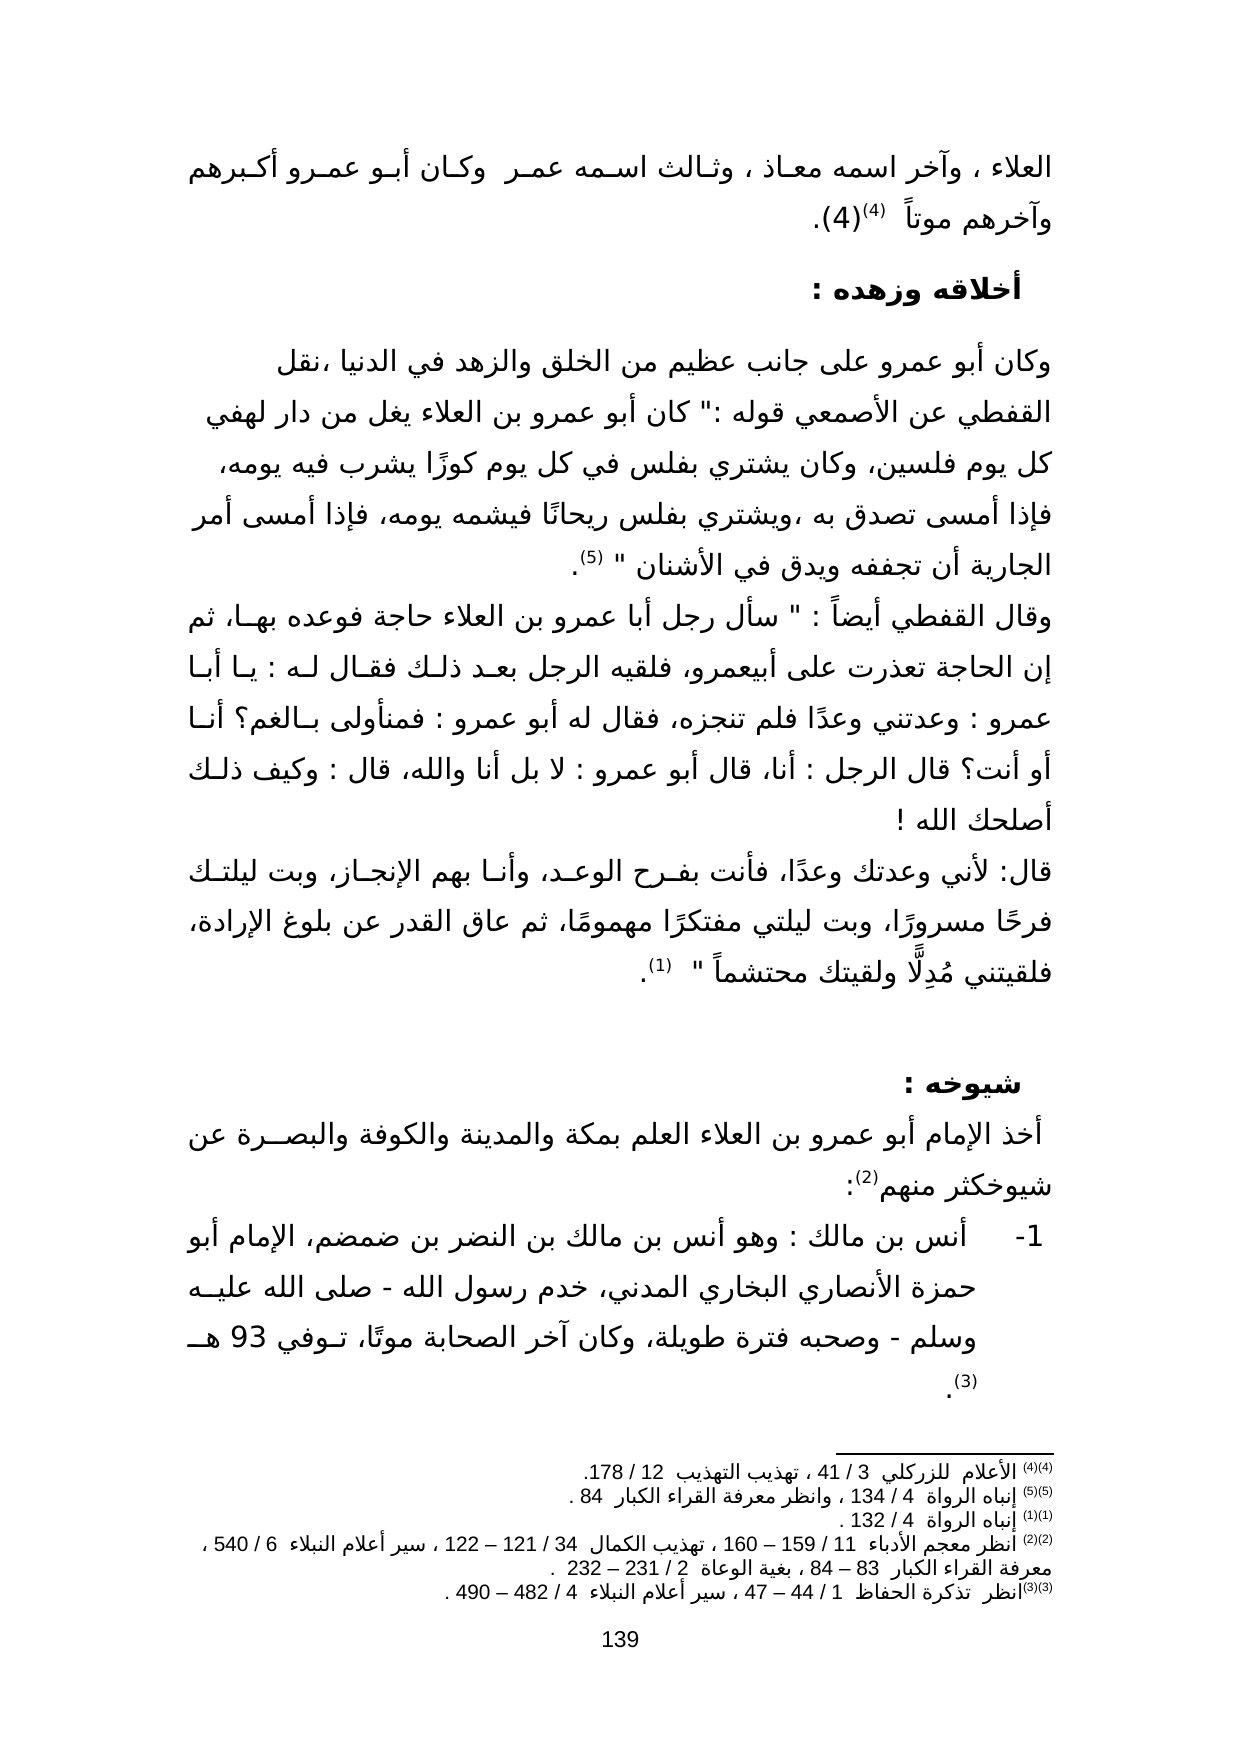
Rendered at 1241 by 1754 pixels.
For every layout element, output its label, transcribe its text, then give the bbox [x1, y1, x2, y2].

text شيوخه : [187, 1066, 1053, 1100]
text وكان أبو عمرو على جانب عظيم من الخلق والزهد في الدنيا ،نقل القفطي عن الأصمعي قوله :" كان أبو عمرو بن العلاء يغل من دار لهفي كل يوم فلسين، وكان يشتري بفلس في كل يوم كوزًا يشرب فيه يومه، فإذا أمسى تصدق به ،ويشتري بفلس ريحانًا فيشمه يومه، فإذا أمسى أمر الجارية أن تجففه ويدق في الأشنان " (5). [187, 344, 1053, 582]
text وقال القفطي أيضاً : " سأل رجل أبا عمرو بن العلاء حاجة فوعده بها، ثم إن الحاجة تعذرت على أبيعمرو، فلقيه الرجل بعد ذلك فقال له : يا أبا عمرو : وعدتني وعدًا فلم تنجزه، فقال له أبو عمرو : فمنأولى بالغم؟ أنا أو أنت؟ قال الرجل : أنا، قال أبو عمرو : لا بل أنا والله، قال : وكيف ذلك أصلحك الله ! [187, 599, 1053, 837]
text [187, 150, 1053, 235]
list أنس بن مالك : وهو أنس بن مالك بن النضر بن ضمضم، الإمام أبو حمزة الأنصاري البخاري المدني، خدم رسول الله - صلى الله عليه وسلم - وصحبه فترة طويلة، وكان آخر الصحابة موتًا، توفي 93 هـ (3). [187, 1219, 1015, 1406]
text أخذ الإمام أبو عمرو بن العلاء العلم بمكة والمدينة والكوفة والبصرة عن شيوخكثر منهم(2): [187, 1117, 1053, 1202]
text قال: لأني وعدتك وعدًا، فأنت بفرح الوعد، وأنا بهم الإنجاز، وبت ليلتك فرحًا مسرورًا، وبت ليلتي مفتكرًا مهمومًا، ثم عاق القدر عن بلوغ الإرادة، فلقيتني مُدِلًّا ولقيتك محتشماً " (1). [187, 854, 1053, 990]
text أخلاقه وزهده : [187, 273, 1053, 307]
